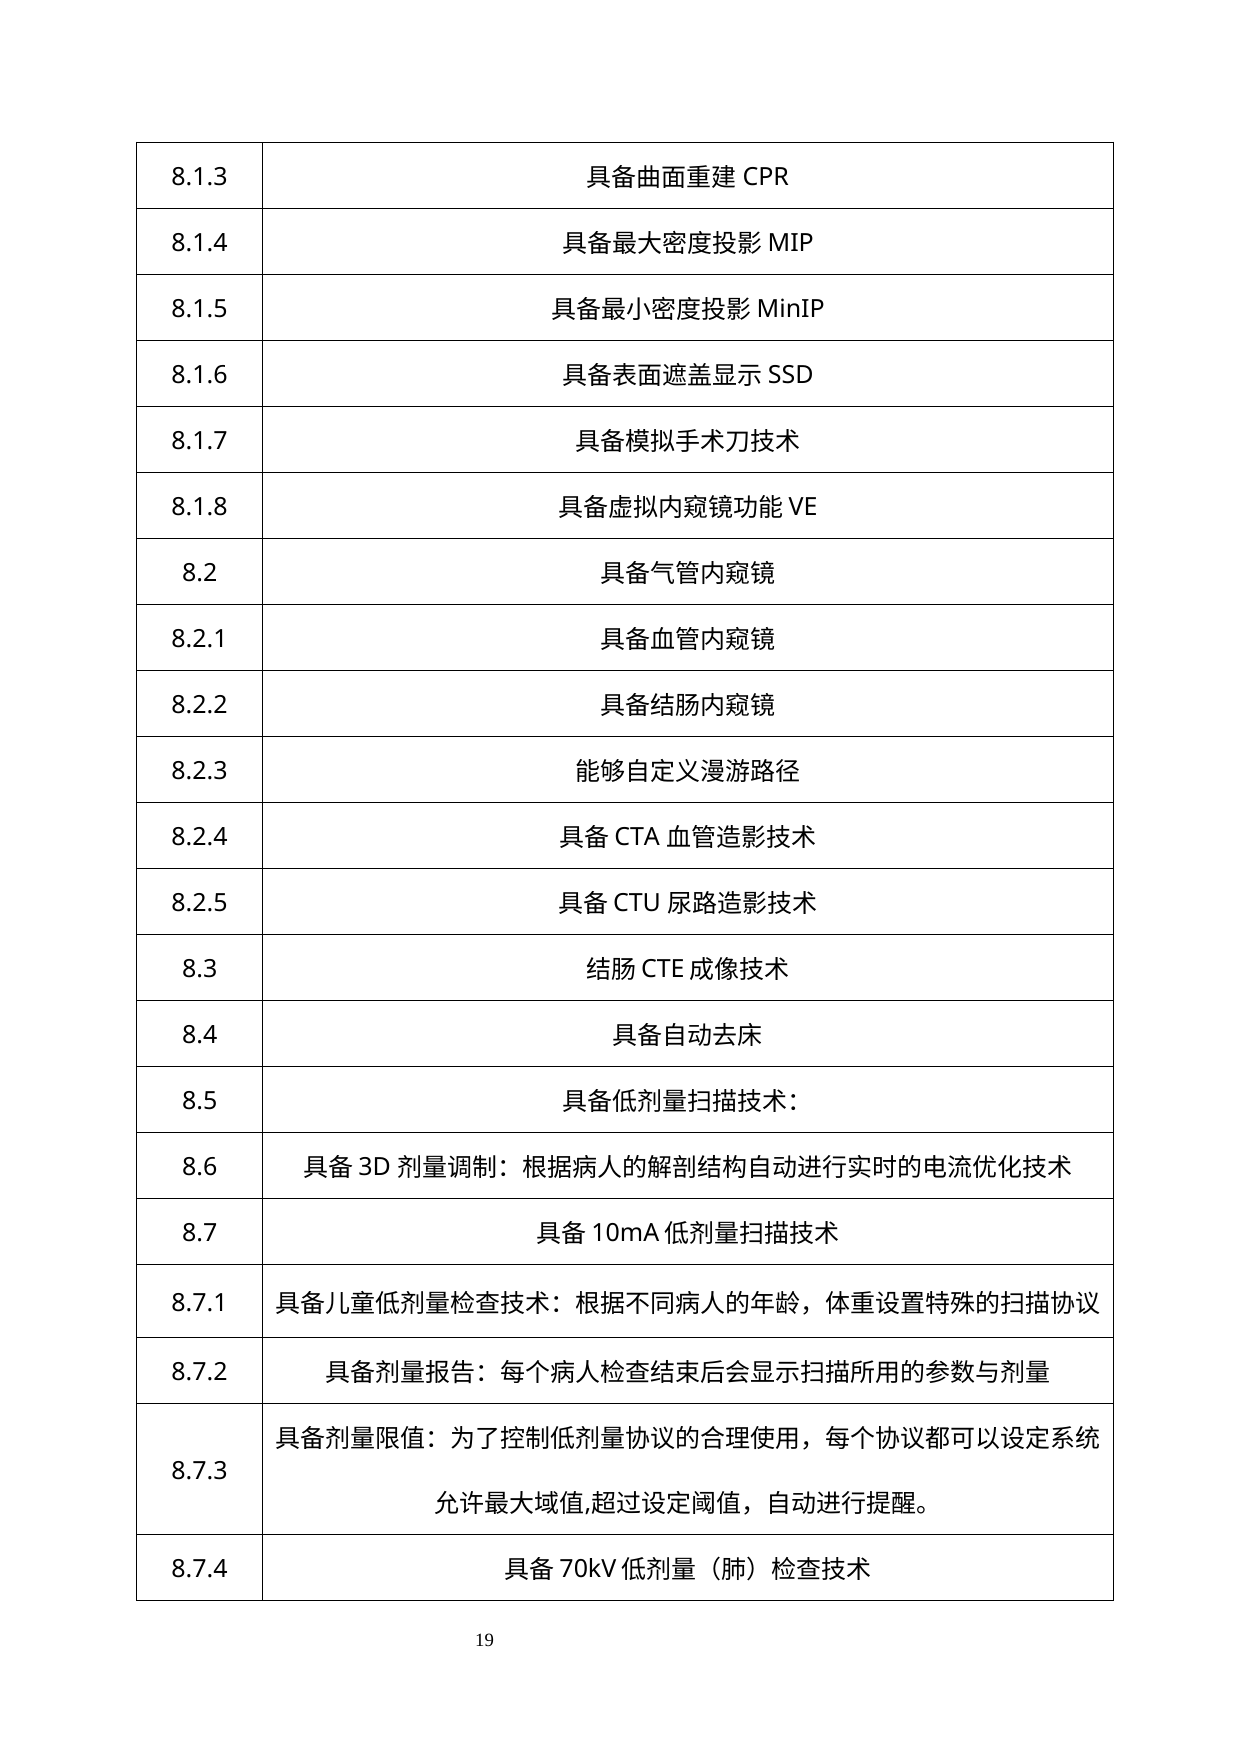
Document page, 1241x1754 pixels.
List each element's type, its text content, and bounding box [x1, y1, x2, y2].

table_cell 8.1.4 [137, 209, 262, 274]
table_cell 具备结肠内窥镜 [263, 671, 1113, 736]
table_cell 具备自动去床 [263, 1001, 1113, 1066]
table_cell 8.3 [137, 935, 262, 1000]
table_cell 8.2.2 [137, 671, 262, 736]
table_cell 8.7.3 [137, 1404, 262, 1534]
table_cell 具备剂量报告：每个病人检查结束后会显示扫描所用的参数与剂量 [263, 1338, 1113, 1403]
table_cell 具备10mA低剂量扫描技术 [263, 1199, 1113, 1264]
table_cell 具备模拟手术刀技术 [263, 407, 1113, 472]
table_cell 具备表面遮盖显示 SSD [263, 341, 1113, 406]
table_cell 具备3D 剂量调制：根据病人的解剖结构自动进行实时的电流优化技术 [263, 1133, 1113, 1198]
table_cell 结肠CTE成像技术 [263, 935, 1113, 1000]
table_cell 8.4 [137, 1001, 262, 1066]
table_cell 具备最大密度投影 MIP [263, 209, 1113, 274]
table_cell 具备气管内窥镜 [263, 539, 1113, 604]
table_cell 8.7.4 [137, 1535, 262, 1600]
table_cell 具备儿童低剂量检查技术：根据不同病人的年龄，体重设置特殊的扫描协议 [263, 1265, 1113, 1337]
table_cell 8.6 [137, 1133, 262, 1198]
table_cell 具备低剂量扫描技术： [263, 1067, 1113, 1132]
table_cell 8.2.4 [137, 803, 262, 868]
table_cell 具备CTU 尿路造影技术 [263, 869, 1113, 934]
table_cell 具备70kV低剂量（肺）检查技术 [263, 1535, 1113, 1600]
table_cell 具备最小密度投影 MinIP [263, 275, 1113, 340]
table_cell 具备虚拟内窥镜功能VE [263, 473, 1113, 538]
table_cell 8.2.5 [137, 869, 262, 934]
table_cell 8.7 [137, 1199, 262, 1264]
table_cell 具备曲面重建 CPR [263, 143, 1113, 208]
table_cell 8.1.3 [137, 143, 262, 208]
table_cell 8.1.5 [137, 275, 262, 340]
table_cell 具备剂量限值：为了控制低剂量协议的合理使用，每个协议都可以设定系统允许最大域值,超过设定阈值，自动进行提醒。 [263, 1404, 1113, 1534]
table_cell 8.1.7 [137, 407, 262, 472]
table_cell 具备血管内窥镜 [263, 605, 1113, 670]
table_cell 8.2.3 [137, 737, 262, 802]
table_cell 8.1.6 [137, 341, 262, 406]
table_cell 能够自定义漫游路径 [263, 737, 1113, 802]
table_cell 8.7.2 [137, 1338, 262, 1403]
table_cell 8.1.8 [137, 473, 262, 538]
table_cell 具备CTA 血管造影技术 [263, 803, 1113, 868]
table_cell 8.5 [137, 1067, 262, 1132]
table_cell 8.7.1 [137, 1265, 262, 1337]
table_cell 8.2.1 [137, 605, 262, 670]
table_cell 8.2 [137, 539, 262, 604]
